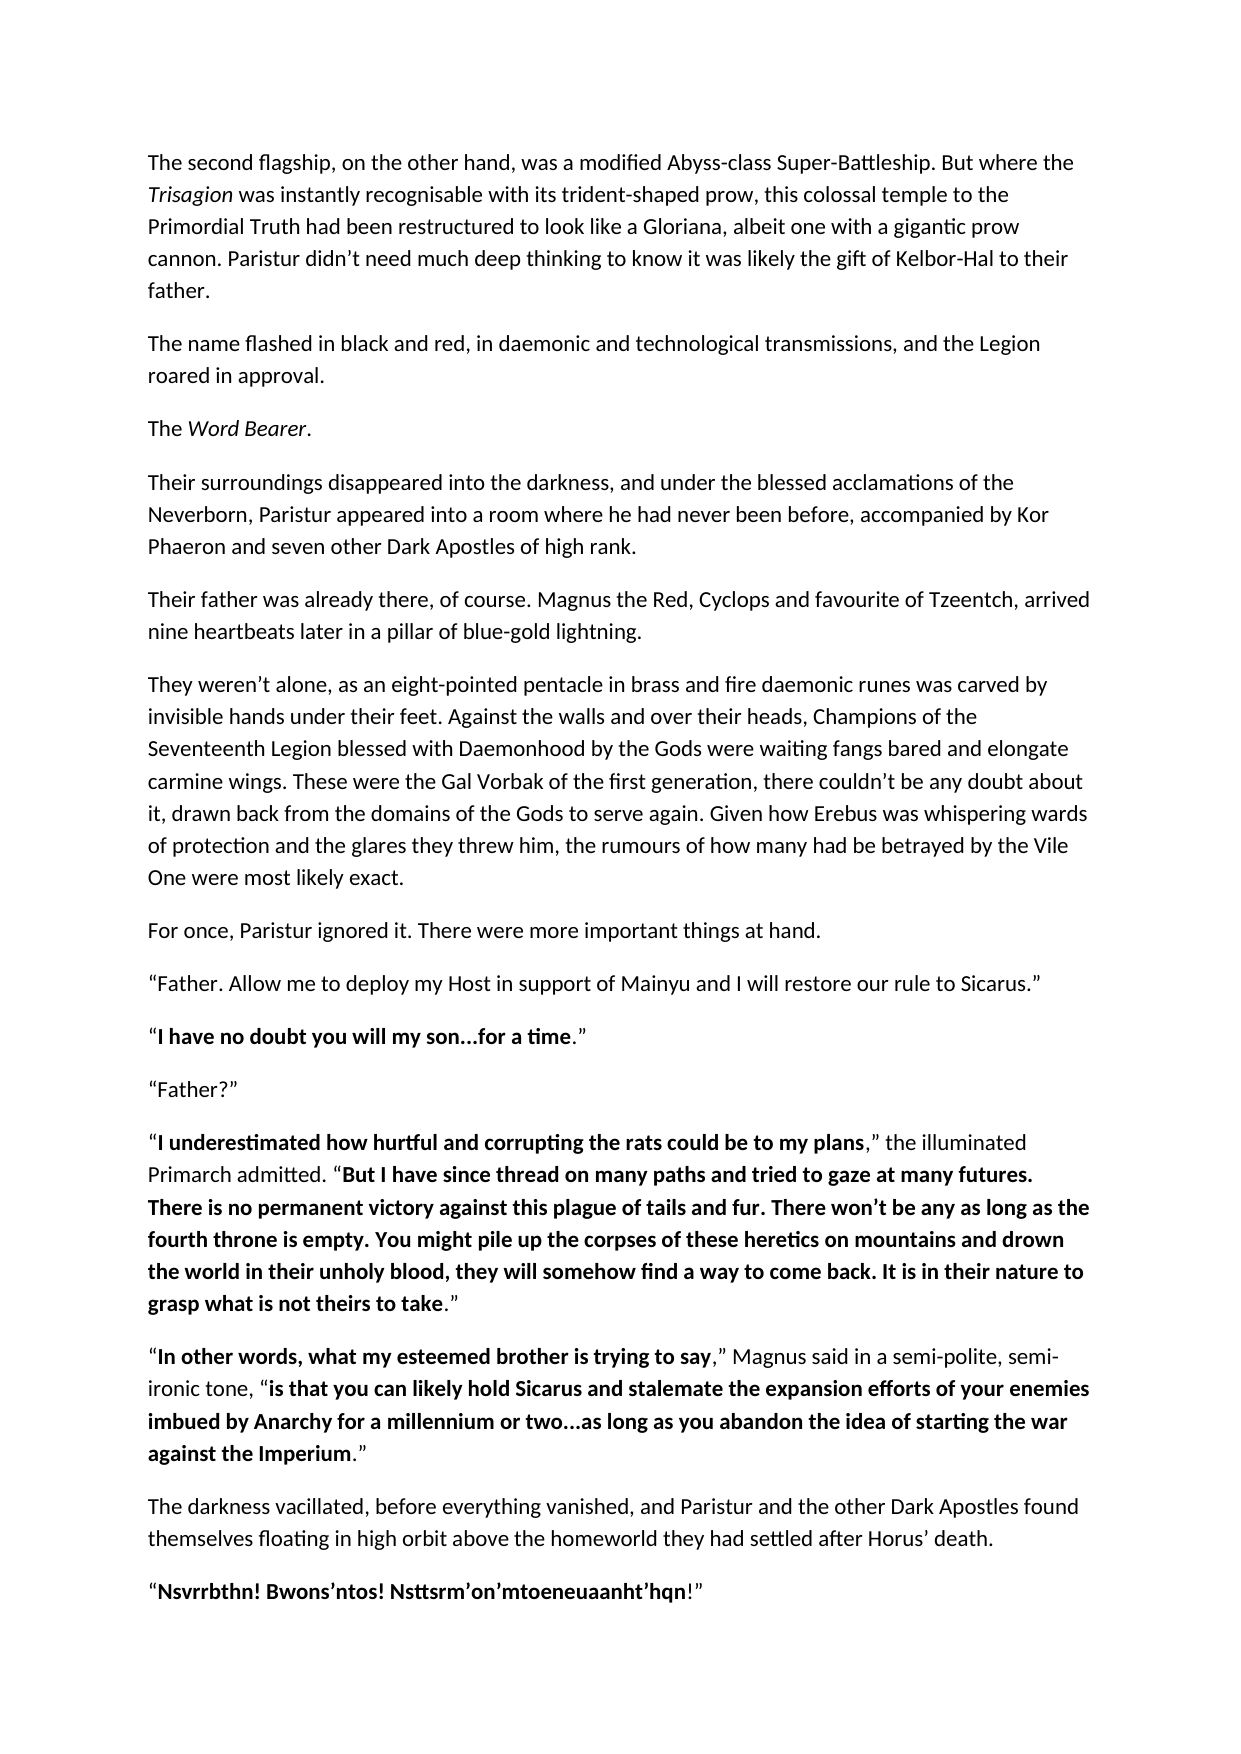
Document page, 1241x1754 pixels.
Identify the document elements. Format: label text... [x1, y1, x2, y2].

text Their father was already there, of course. Magnus the Red, Cyclops and favourite of Tzeentch, arrived nine heartbeats later in a pillar of blue-gold lightning. [148, 585, 1093, 645]
text For once, Paristur ignored it. There were more important things at hand. [148, 916, 1093, 944]
text Their surroundings disappeared into the darkness, and under the blessed acclamations of the Neverborn, Paristur appeared into a room where he had never been before, accompanied by Kor Phaeron and seven other Dark Apostles of high rank. [148, 468, 1093, 560]
text The name flashed in black and red, in daemonic and technological transmissions, and the Legion roared in approval. [148, 329, 1093, 389]
text “In other words, what my esteemed brother is trying to say,” Magnus said in a semi-polite, semi-ironic tone, “is that you can likely hold Sicarus and stalemate the expansion efforts of your enemies imbued by Anarchy for a millennium or two...as long as you abandon the idea of starting the war against the Imperium.” [148, 1342, 1093, 1467]
text “Nsvrrbthn! Bwons’ntos! Nsttsrm’on’mtoeneuaanht’hqn!” [148, 1577, 1093, 1605]
text “I underestimated how hurtful and corrupting the rats could be to my plans,” the illuminated Primarch admitted. “But I have since thread on many paths and tried to gaze at many futures. There is no permanent victory against this plague of tails and fur. There won’t be any as long as the fourth throne is empty. You might pile up the corpses of these heretics on mountains and drown the world in their unholy blood, they will somehow find a way to come back. It is in their nature to grasp what is not theirs to take.” [148, 1128, 1093, 1317]
text They weren’t alone, as an eight-pointed pentacle in brass and fire daemonic runes was carved by invisible hands under their feet. Against the walls and over their heads, Champions of the Seventeenth Legion blessed with Daemonhood by the Gods were waiting fangs bared and elongate carmine wings. These were the Gal Vorbak of the first generation, there couldn’t be any doubt about it, drawn back from the domains of the Gods to serve again. Given how Erebus was whispering wards of protection and the glares they threw him, the rumours of how many had be betrayed by the Vile One were most likely exact. [148, 670, 1093, 891]
text “Father. Allow me to deploy my Host in support of Mainyu and I will restore our rule to Sicarus.” [148, 969, 1093, 997]
text The darkness vacillated, before everything vanished, and Paristur and the other Dark Apostles found themselves floating in high orbit above the homeworld they had settled after Horus’ death. [148, 1492, 1093, 1552]
text The Word Bearer. [148, 414, 1093, 443]
text “I have no doubt you will my son...for a time.” [148, 1022, 1093, 1050]
text The second flagship, on the other hand, was a modified Abyss-class Super-Battleship. But where the Trisagion was instantly recognisable with its trident-shaped prow, this colossal temple to the Primordial Truth had been restructured to look like a Gloriana, albeit one with a gigantic prow cannon. Paristur didn’t need much deep thinking to know it was likely the gift of Kelbor-Hal to their father. [148, 148, 1093, 304]
text “Father?” [148, 1075, 1093, 1103]
